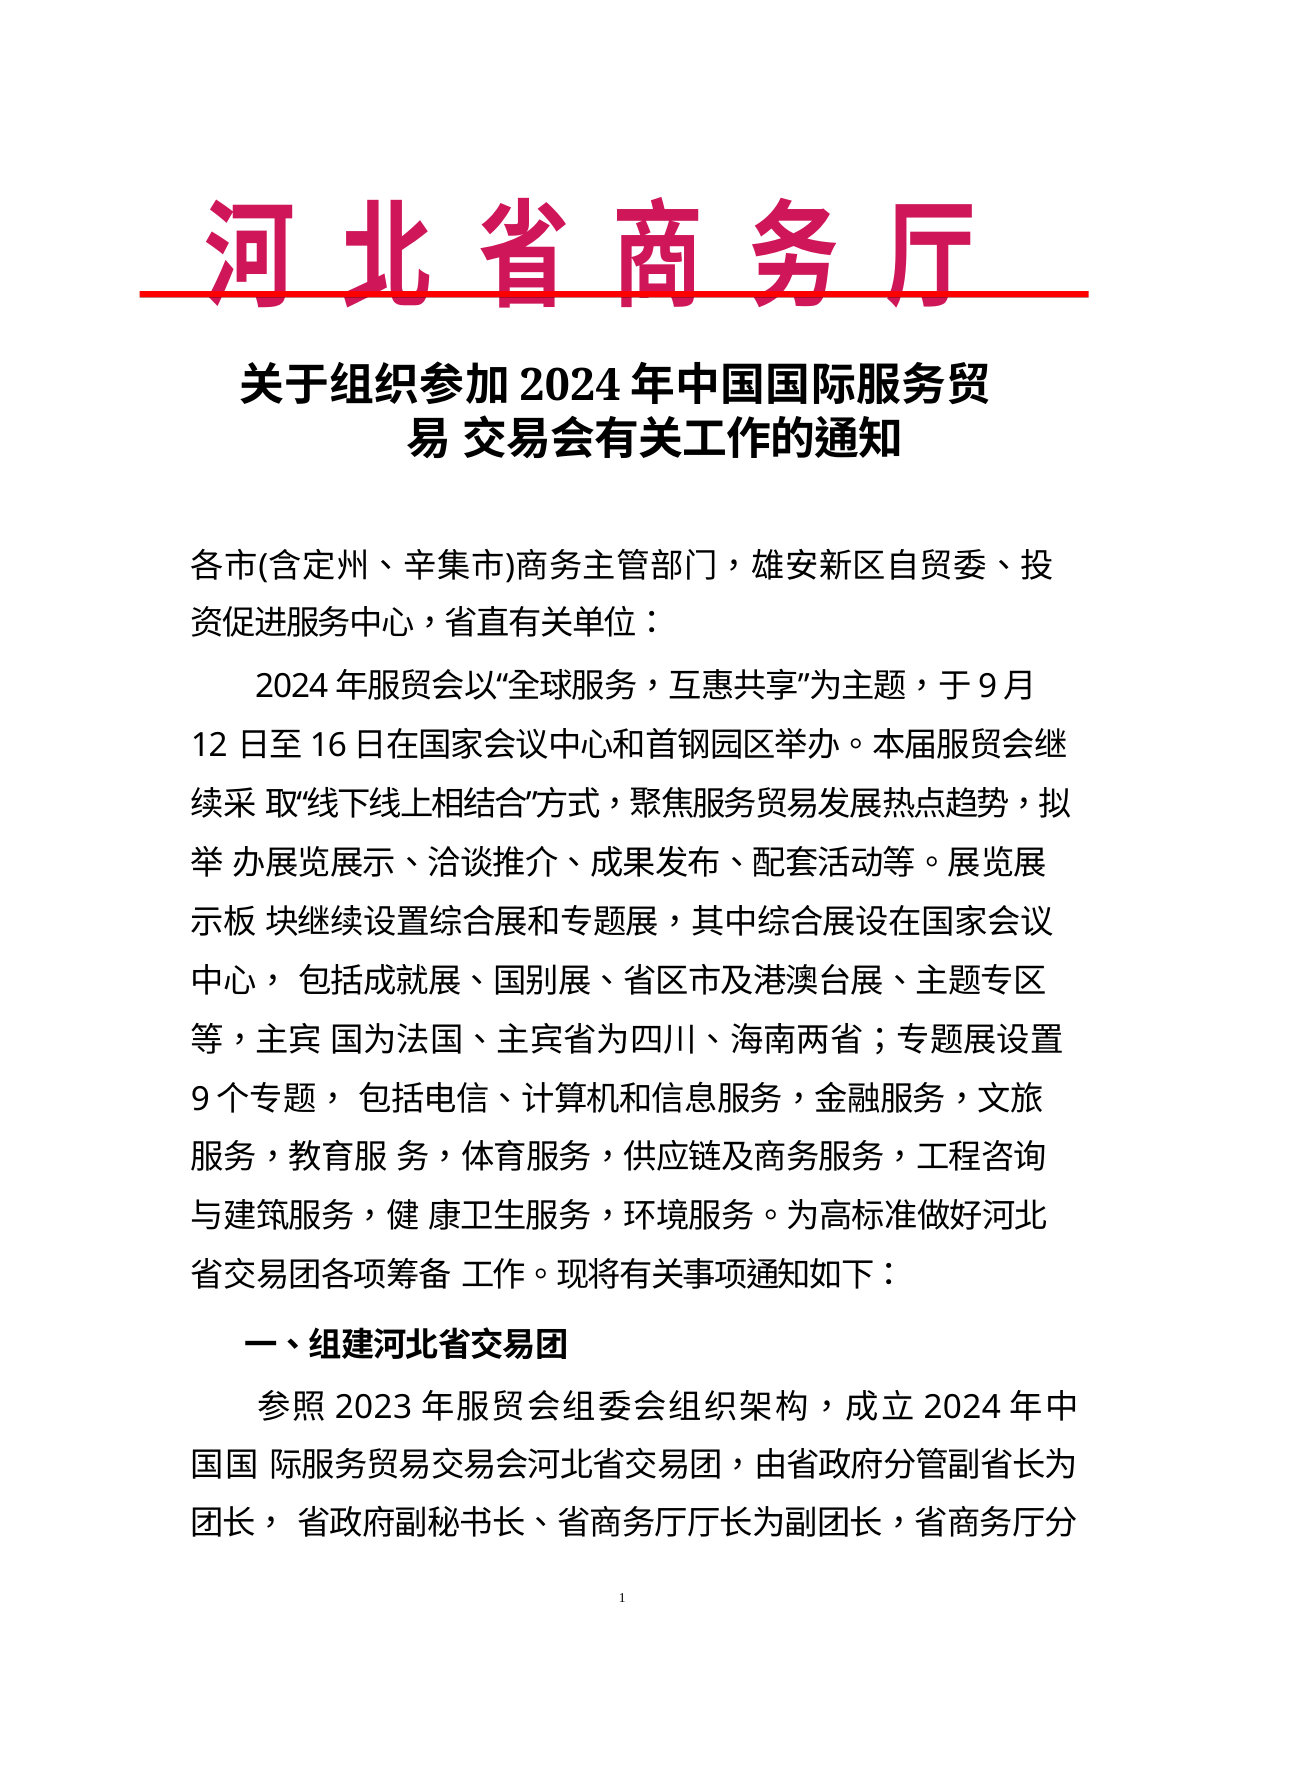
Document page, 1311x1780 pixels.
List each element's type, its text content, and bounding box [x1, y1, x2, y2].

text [191, 1383, 1078, 1544]
picture [139, 291, 1089, 298]
text 2024年服贸会以“全球服务，互惠共享”为主题，于9月12 日至16日在国家会议中心和首钢园区举办。本届服贸会继续采 取“线下线上相结合”方式，聚焦服务贸易发展热点趋势，拟举 办展览展示、洽谈推介、成果发布、配套活动等。展览展示板 块继续设置综合展和专题展，其中综合展设在国家会议中心， 包括成就展、国别展、省区市及港澳台展、主题专区等，主宾 国为法国、主宾省为四川、海南两省；专题展设置9个专题， 包括电信、计算机和信息服务，金融服务，文旅服务，教育服 务，体育服务，供应链及商务服务，工程咨询与建筑服务，健 康卫生服务，环境服务。为高标准做好河北省交易团各项筹备 工作。现将有关事项通知如下： [191, 662, 1076, 1297]
text 关于组织参加2024年中国国际服务贸易 交易会有关工作的通知 [239, 355, 1018, 468]
text 一、组建河北省交易团 [244, 1323, 1114, 1365]
text 各市(含定州、辛集市)商务主管部门，雄安新区自贸委、投 资促进服务中心，省直有关单位： [191, 542, 1068, 644]
text 河 北 省 商 务 厅 [204, 182, 1114, 327]
